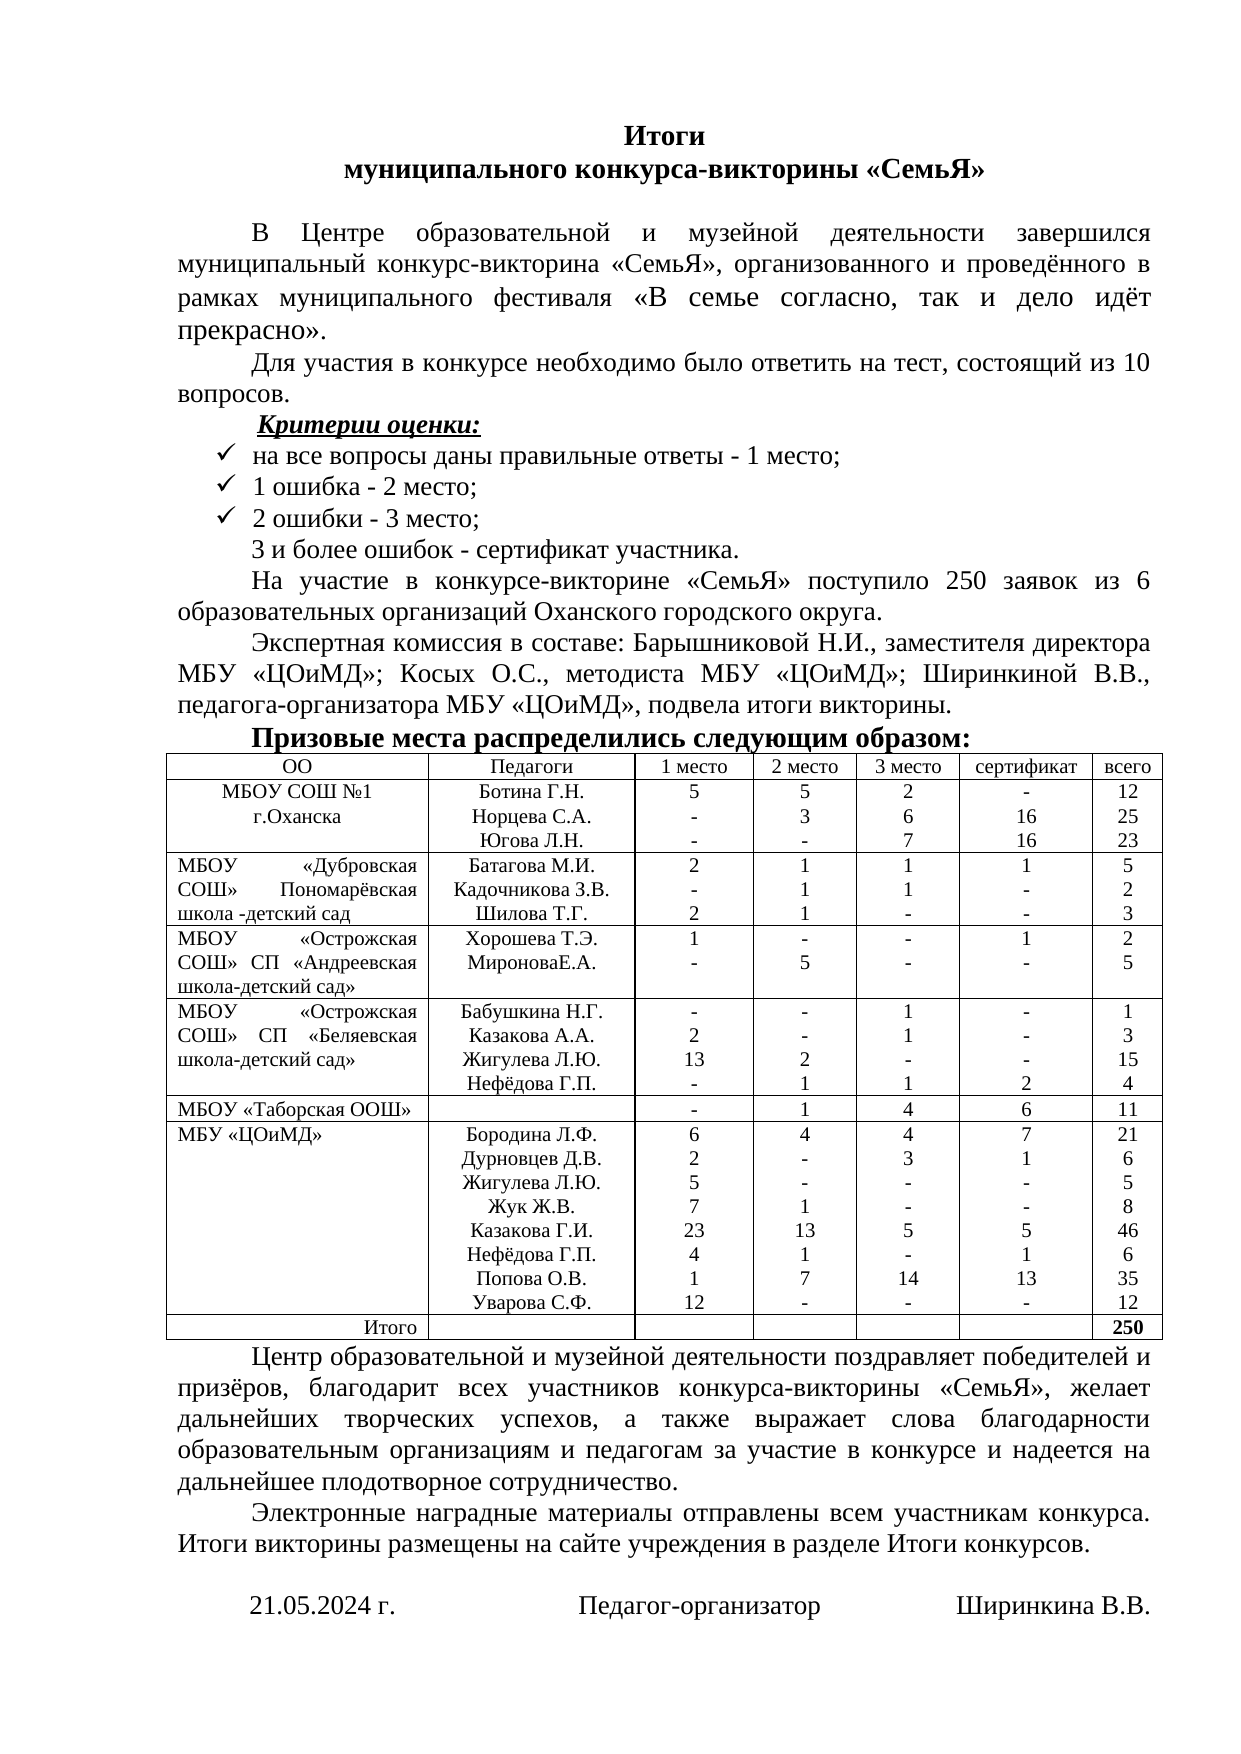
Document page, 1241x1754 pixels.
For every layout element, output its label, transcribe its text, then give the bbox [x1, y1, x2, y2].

table_header 3 место [857, 754, 959, 778]
text Призовые места распределились следующим образом: [177, 720, 1152, 753]
text муниципального конкурса-викторины «СемьЯ» [177, 152, 1152, 185]
table_cell - 16 16 [960, 780, 1092, 852]
table_cell 1 - [960, 926, 1092, 998]
table_cell 1 3 15 4 [1093, 999, 1162, 1095]
table_cell МБОУ «Дубровская СОШ» Пономарёвская школа -детский сад [167, 853, 428, 925]
table_cell 1 1 - [857, 853, 959, 925]
table_cell - - [857, 926, 959, 998]
table_cell Бабушкина Н.Г. Казакова А.А. Жигулева Л.Ю. Нефёдова Г.П. [429, 999, 634, 1095]
table_cell 2 5 [1093, 926, 1162, 998]
table_cell 12 25 23 [1093, 780, 1162, 852]
table_cell 250 [1093, 1315, 1162, 1339]
table_cell [429, 1315, 634, 1339]
table_cell - 2 13 - [636, 999, 753, 1095]
table_cell - - 2 1 [754, 999, 856, 1095]
table_cell 4 [857, 1096, 959, 1121]
table_cell 1 - - [960, 853, 1092, 925]
table_header 2 место [754, 754, 856, 778]
text Электронные наградные материалы отправлены всем участникам конкурса. Итоги викторины размещены на сайте учреждения в разделе Итоги конкурсов. [177, 1496, 1152, 1558]
text 21.05.2024 г. Педагог-организатор Ширинкина В.В. [177, 1589, 1152, 1621]
table_cell МБУ «ЦОиМД» [167, 1122, 428, 1314]
table_cell МБОУ СОШ №1 г.Оханска [167, 780, 428, 852]
table_cell 1 1 1 [754, 853, 856, 925]
table_header ОО [167, 754, 428, 778]
table_cell 1 [754, 1096, 856, 1121]
table_cell МБОУ «Острожская СОШ» СП «Беляевская школа-детский сад» [167, 999, 428, 1095]
table_cell МБОУ «Острожская СОШ» СП «Андреевская школа-детский сад» [167, 926, 428, 998]
text Для участия в конкурсе необходимо было ответить на тест, состоящий из 10 вопросов. [177, 346, 1152, 408]
text Центр образовательной и музейной деятельности поздравляет победителей и призёров, благодарит всех участников конкурса-викторины «СемьЯ», желает дальнейших творческих успехов, а также выражает слова благодарности образовательным организациям и педагогам за участие в конкурсе и надеется на дальнейшее плодотворное сотрудничество. [177, 1340, 1152, 1496]
table_cell Ботина Г.Н. Норцева С.А. Югова Л.Н. [429, 780, 634, 852]
table_cell [960, 1315, 1092, 1339]
table_header всего [1093, 754, 1162, 778]
table_cell 2 - 2 [636, 853, 753, 925]
table_cell Бородина Л.Ф. Дурновцев Д.В. Жигулева Л.Ю. Жук Ж.В. Казакова Г.И. Нефёдова Г.П. Попова О.В. Уварова С.Ф. [429, 1122, 634, 1314]
table_cell 6 2 5 7 23 4 1 12 [636, 1122, 753, 1314]
text В Центре образовательной и музейной деятельности завершился муниципальный конкурс-викторина «СемьЯ», организованного и проведённого в рамках муниципального фестиваля «В семье согласно, так и дело идёт прекрасно». [177, 216, 1152, 346]
table_cell [857, 1315, 959, 1339]
table_header 1 место [636, 754, 753, 778]
table_cell 2 6 7 [857, 780, 959, 852]
table_cell 4 3 - - 5 - 14 - [857, 1122, 959, 1314]
table_cell - 5 [754, 926, 856, 998]
table_cell 5 2 3 [1093, 853, 1162, 925]
table_cell Хорошева Т.Э. МироноваЕ.А. [429, 926, 634, 998]
table_cell 1 - [636, 926, 753, 998]
text Итоги [177, 118, 1152, 152]
table_cell - - - 2 [960, 999, 1092, 1095]
table_cell 5 3 - [754, 780, 856, 852]
text Критерии оценки: [257, 408, 1152, 439]
table_cell [429, 1096, 634, 1121]
table_cell [636, 1315, 753, 1339]
table_cell Батагова М.И. Кадочникова З.В. Шилова Т.Г. [429, 853, 634, 925]
list 1 ошибка - 2 место; [215, 470, 1152, 502]
table_cell - [636, 1096, 753, 1121]
table_cell 7 1 - - 5 1 13 - [960, 1122, 1092, 1314]
table_cell 1 1 - 1 [857, 999, 959, 1095]
list 2 ошибки - 3 место; [215, 502, 1152, 533]
table_cell 11 [1093, 1096, 1162, 1121]
text На участие в конкурсе-викторине «СемьЯ» поступило 250 заявок из 6 образовательных организаций Оханского городского округа. [177, 564, 1152, 626]
table_header Педагоги [429, 754, 634, 778]
table_cell 4 - - 1 13 1 7 - [754, 1122, 856, 1314]
table_header сертификат [960, 754, 1092, 778]
table_cell [754, 1315, 856, 1339]
text Экспертная комиссия в составе: Барышниковой Н.И., заместителя директора МБУ «ЦОиМД»; Косых О.С., методиста МБУ «ЦОиМД»; Ширинкиной В.В., педагога-организатора МБУ «ЦОиМД», подвела итоги викторины. [177, 626, 1152, 720]
table_cell 6 [960, 1096, 1092, 1121]
text 3 и более ошибок - сертификат участника. [177, 533, 1152, 564]
table_cell 21 6 5 8 46 6 35 12 [1093, 1122, 1162, 1314]
table_cell 5 - - [636, 780, 753, 852]
table_cell Итого [167, 1315, 428, 1339]
list на все вопросы даны правильные ответы - 1 место; [215, 439, 1152, 470]
table_cell МБОУ «Таборская ООШ» [167, 1096, 428, 1121]
